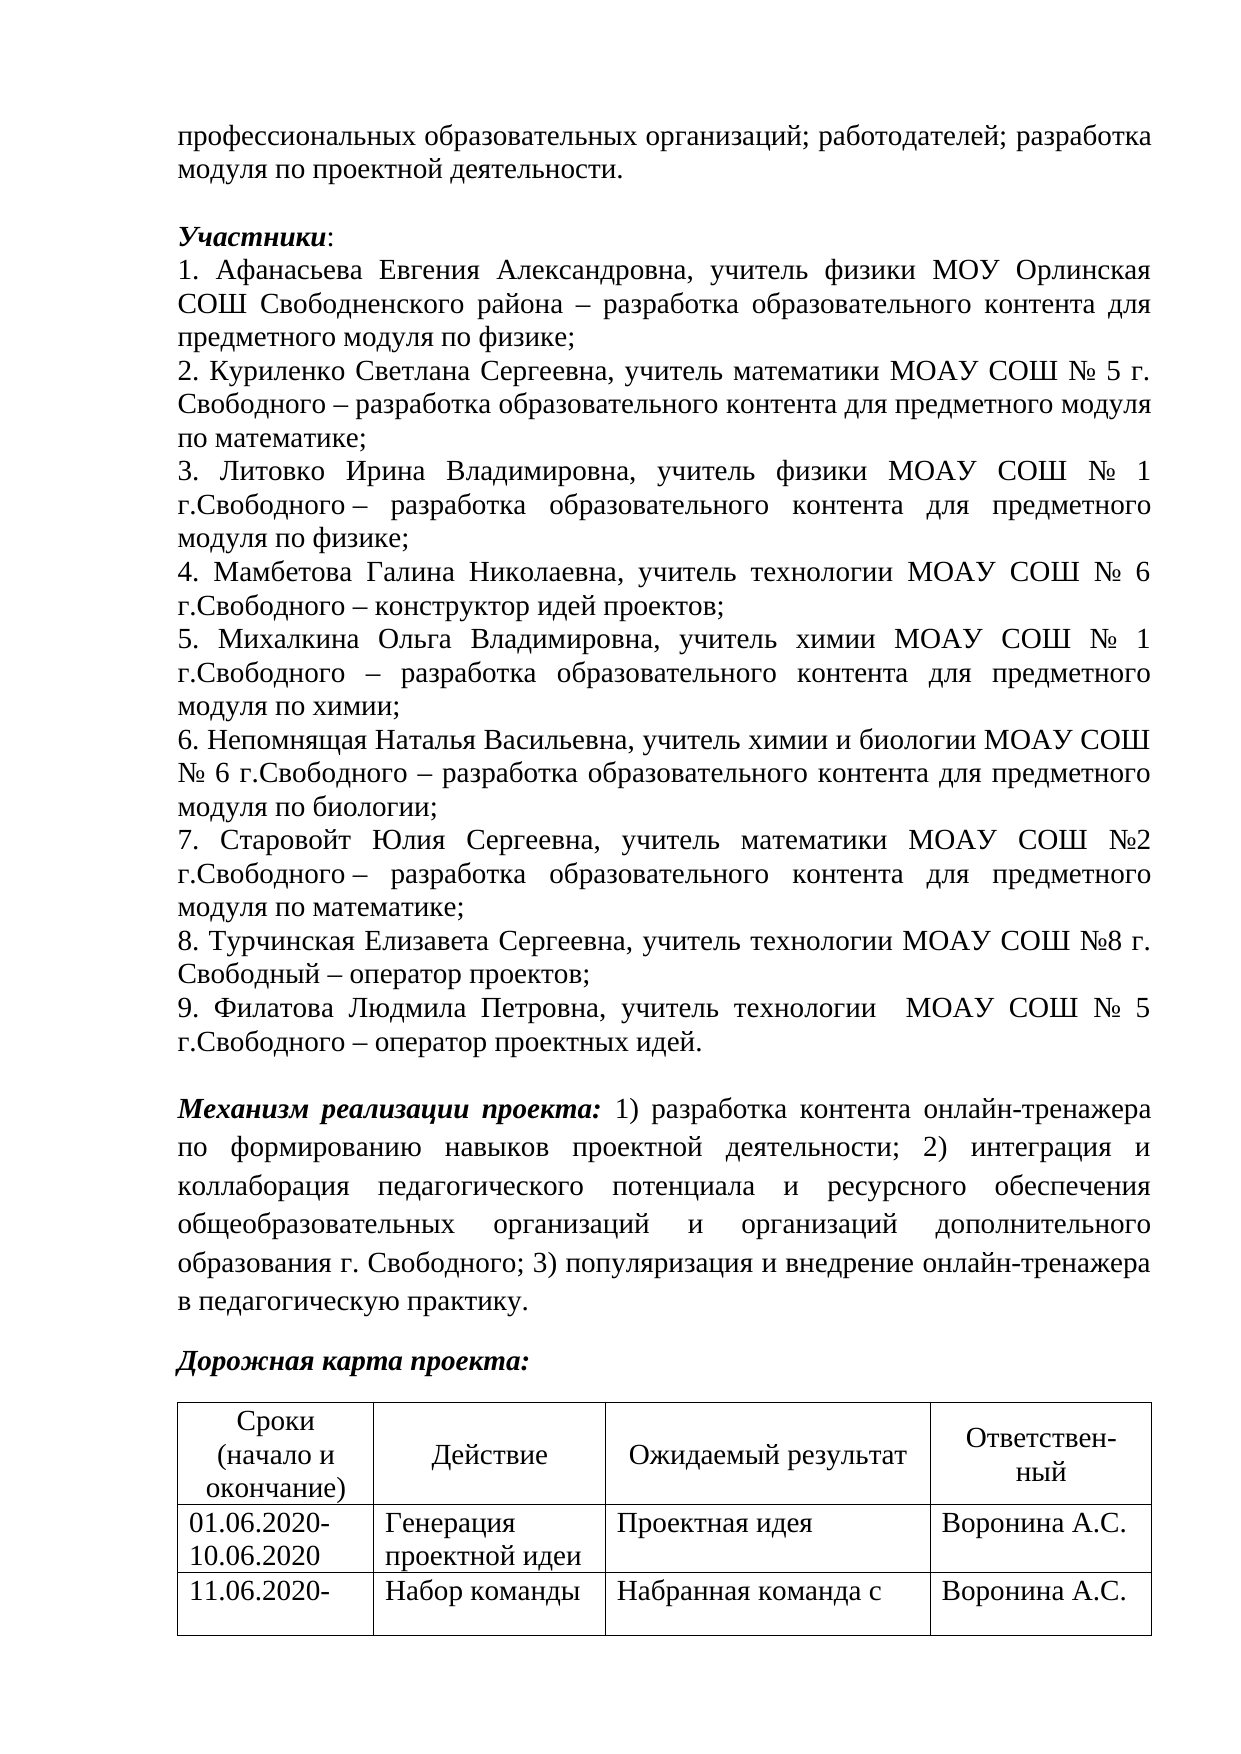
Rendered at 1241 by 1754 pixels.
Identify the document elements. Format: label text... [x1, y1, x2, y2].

text 8. Турчинская Елизавета Сергеевна, учитель технологии МОАУ СОШ №8 г. Свободный – оператор проектов; [177, 923, 1152, 990]
table_cell Генерация проектной идеи [374, 1505, 605, 1572]
text 5. Михалкина Ольга Владимировна, учитель химии МОАУ СОШ № 1 г.Свободного – разработка образовательного контента для предметного модуля по химии; [177, 621, 1152, 722]
table_cell 01.06.2020-10.06.2020 [178, 1505, 373, 1572]
table_cell Воронина А.С. [931, 1573, 1151, 1634]
text 2. Куриленко Светлана Сергеевна, учитель математики МОАУ СОШ № 5 г. Свободного – разработка образовательного контента для предметного модуля по математике; [177, 353, 1152, 453]
text 4. Мамбетова Галина Николаевна, учитель технологии МОАУ СОШ № 6 г.Свободного – конструктор идей проектов; [177, 554, 1152, 621]
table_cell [178, 1573, 373, 1634]
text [177, 118, 1152, 185]
table_header Ожидаемый результат [606, 1403, 930, 1504]
text 6. Непомнящая Наталья Васильевна, учитель химии и биологии МОАУ СОШ № 6 г.Свободного – разработка образовательного контента для предметного модуля по биологии; [177, 722, 1152, 822]
text 7. Старовойт Юлия Сергеевна, учитель математики МОАУ СОШ №2 г.Свободного – разработка образовательного контента для предметного модуля по математике; [177, 822, 1152, 923]
text 1. Афанасьева Евгения Александровна, учитель физики МОУ Орлинская СОШ Свободненского района – разработка образовательного контента для предметного модуля по физике; [177, 252, 1152, 353]
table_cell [374, 1573, 605, 1634]
table_header Сроки (начало и окончание) [178, 1403, 373, 1504]
text Механизм реализации проекта: 1) разработка контента онлайн-тренажера по формированию навыков проектной деятельности; 2) интеграция и коллаборация педагогического потенциала и ресурсного обеспечения общеобразовательных организаций и организаций дополнительного образования г. Свободного; 3) популяризация и внедрение онлайн-тренажера в педагогическую практику. [177, 1091, 1152, 1317]
table_header Действие [374, 1403, 605, 1504]
table_header Ответствен-ный [931, 1403, 1151, 1504]
text 9. Филатова Людмила Петровна, учитель технологии МОАУ СОШ № 5 г.Свободного – оператор проектных идей. [177, 990, 1152, 1057]
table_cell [606, 1573, 930, 1634]
text Участники: [177, 219, 1152, 252]
text 3. Литовко Ирина Владимировна, учитель физики МОАУ СОШ № 1 г.Свободного – разработка образовательного контента для предметного модуля по физике; [177, 453, 1152, 554]
table_cell Воронина А.С. [931, 1505, 1151, 1572]
text Дорожная карта проекта: [177, 1343, 1152, 1376]
table_cell Проектная идея [606, 1505, 930, 1572]
